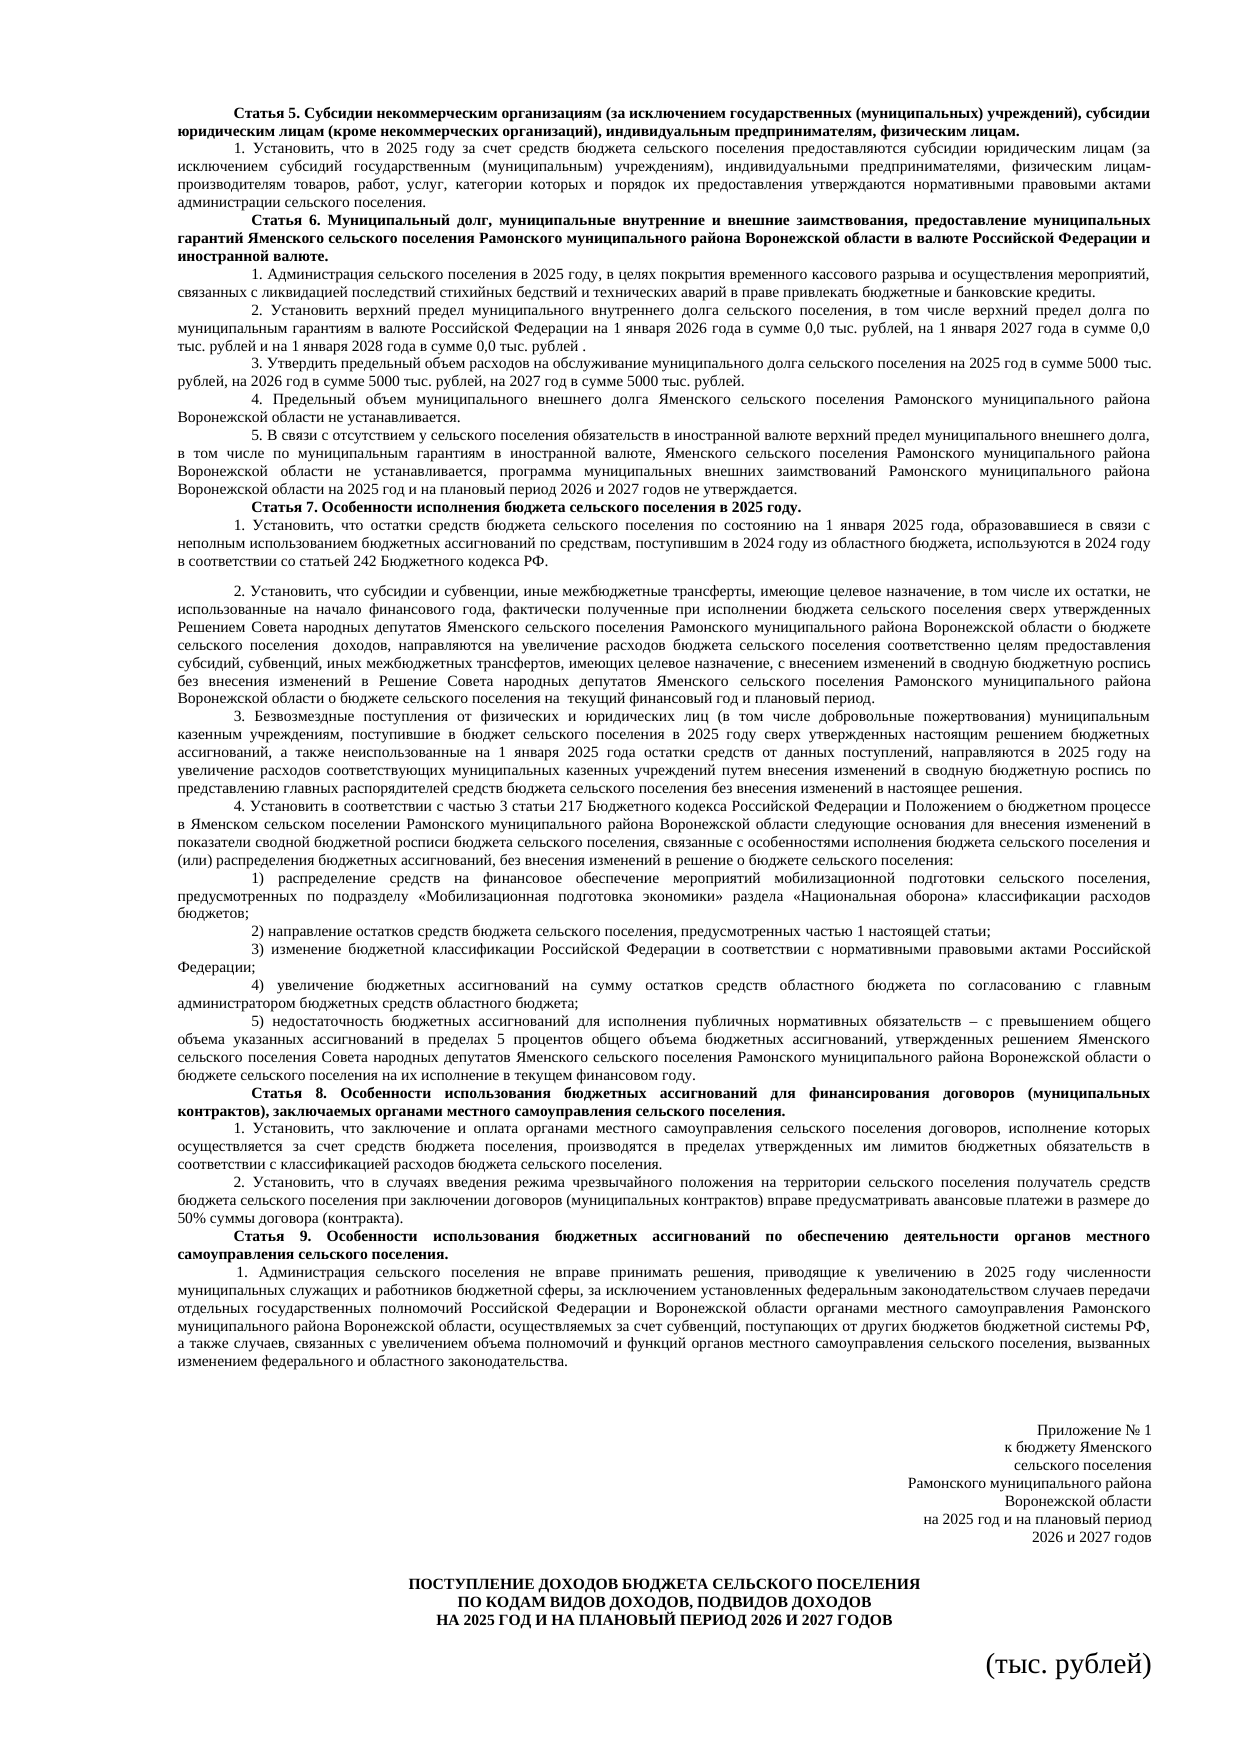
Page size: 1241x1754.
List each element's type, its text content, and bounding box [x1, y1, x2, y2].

text 1. Администрация сельского поселения в 2025 году, в целях покрытия временного кассового разрыва и осуществления мероприятий, связанных с ликвидацией последствий стихийных бедствий и технических аварий в праве привлекать бюджетные и банковские кредиты. [177, 265, 1152, 301]
text 1. Установить, что заключение и оплата органами местного самоуправления сельского поселения договоров, исполнение которых осуществляется за счет средств бюджета поселения, производятся в пределах утвержденных им лимитов бюджетных обязательств в соответствии с классификацией расходов бюджета сельского поселения. [177, 1119, 1152, 1173]
text 3. Утвердить предельный объем расходов на обслуживание муниципального долга сельского поселения на 2025 год в сумме 5000 тыс. рублей, на 2026 год в сумме 5000 тыс. рублей, на 2027 год в сумме 5000 тыс. рублей. [177, 354, 1152, 390]
text ПО КОДАМ ВИДОВ ДОХОДОВ, ПОДВИДОВ ДОХОДОВ [177, 1592, 1152, 1610]
text на 2025 год и на плановый период [177, 1510, 1152, 1528]
text Воронежской области [177, 1492, 1152, 1510]
text 2. Установить верхний предел муниципального внутреннего долга сельского поселения, в том числе верхний предел долга по муниципальным гарантиям в валюте Российской Федерации на 1 января 2026 года в сумме 0,0 тыс. рублей, на 1 января 2027 года в сумме 0,0 тыс. рублей и на 1 января 2028 года в сумме 0,0 тыс. рублей . [177, 301, 1152, 354]
text 1. Установить, что в 2025 году за счет средств бюджета сельского поселения предоставляются субсидии юридическим лицам (за исключением субсидий государственным (муниципальным) учреждениям), индивидуальными предпринимателями, физическим лицам-производителям товаров, работ, услуг, категории которых и порядок их предоставления утверждаются нормативными правовыми актами администрации сельского поселения. [177, 139, 1152, 211]
text Статья 8. Особенности использования бюджетных ассигнований для финансирования договоров (муниципальных контрактов), заключаемых органами местного самоуправления сельского поселения. [177, 1083, 1152, 1119]
text 4. Установить в соответствии с частью 3 статьи 217 Бюджетного кодекса Российской Федерации и Положением о бюджетном процессе в Яменском сельском поселении Рамонского муниципального района Воронежской области следующие основания для внесения изменений в показатели сводной бюджетной росписи бюджета сельского поселения, связанные с особенностями исполнения бюджета сельского поселения и (или) распределения бюджетных ассигнований, без внесения изменений в решение о бюджете сельского поселения: [177, 797, 1152, 868]
text (тыс. рублей) [177, 1646, 1152, 1680]
text 5. В связи с отсутствием у сельского поселения обязательств в иностранной валюте верхний предел муниципального внешнего долга, в том числе по муниципальным гарантиям в иностранной валюте, Яменского сельского поселения Рамонского муниципального района Воронежской области не устанавливается, программа муниципальных внешних заимствований Рамонского муниципального района Воронежской области на 2025 год и на плановый период 2026 и 2027 годов не утверждается. [177, 426, 1152, 498]
text Статья 9. Особенности использования бюджетных ассигнований по обеспечению деятельности органов местного самоуправления сельского поселения. [177, 1227, 1152, 1263]
text 2. Установить, что субсидии и субвенции, иные межбюджетные трансферты, имеющие целевое назначение, в том числе их остатки, не использованные на начало финансового года, фактически полученные при исполнении бюджета сельского поселения сверх утвержденных Решением Совета народных депутатов Яменского сельского поселения Рамонского муниципального района Воронежской области о бюджете сельского поселения доходов, направляются на увеличение расходов бюджета сельского поселения соответственно целям предоставления субсидий, субвенций, иных межбюджетных трансфертов, имеющих целевое назначение, с внесением изменений в сводную бюджетную роспись без внесения изменений в Решение Совета народных депутатов Яменского сельского поселения Рамонского муниципального района Воронежской области о бюджете сельского поселения на текущий финансовый год и плановый период. [177, 582, 1152, 707]
text НА 2025 ГОД И НА ПЛАНОВЫЙ ПЕРИОД 2026 И 2027 ГОДОВ [177, 1610, 1152, 1628]
text Статья 5. Субсидии некоммерческим организациям (за исключением государственных (муниципальных) учреждений), субсидии юридическим лицам (кроме некоммерческих организаций), индивидуальным предпринимателям, физическим лицам. [177, 103, 1152, 139]
text 4. Предельный объем муниципального внешнего долга Яменского сельского поселения Рамонского муниципального района Воронежской области не устанавливается. [177, 390, 1152, 426]
text Статья 7. Особенности исполнения бюджета сельского поселения в 2025 году. [177, 498, 1152, 516]
text 2026 и 2027 годов [177, 1528, 1152, 1546]
text 2. Установить, что в случаях введения режима чрезвычайного положения на территории сельского поселения получатель средств бюджета сельского поселения при заключении договоров (муниципальных контрактов) вправе предусматривать авансовые платежи в размере до 50% суммы договора (контракта). [177, 1173, 1152, 1227]
text 5) недостаточность бюджетных ассигнований для исполнения публичных нормативных обязательств – с превышением общего объема указанных ассигнований в пределах 5 процентов общего объема бюджетных ассигнований, утвержденных решением Яменского сельского поселения Совета народных депутатов Яменского сельского поселения Рамонского муниципального района Воронежской области о бюджете сельского поселения на их исполнение в текущем финансовом году. [177, 1012, 1152, 1083]
text 1. Установить, что остатки средств бюджета сельского поселения по состоянию на 1 января 2025 года, образовавшиеся в связи с неполным использованием бюджетных ассигнований по средствам, поступившим в 2024 году из областного бюджета, используются в 2024 году в соответствии со статьей 242 Бюджетного кодекса РФ. [177, 516, 1152, 569]
text 1. Администрация сельского поселения не вправе принимать решения, приводящие к увеличению в 2025 году численности муниципальных служащих и работников бюджетной сферы, за исключением установленных федеральным законодательством случаев передачи отдельных государственных полномочий Российской Федерации и Воронежской области органами местного самоуправления Рамонского муниципального района Воронежской области, осуществляемых за счет субвенций, поступающих от других бюджетов бюджетной системы РФ, а также случаев, связанных с увеличением объема полномочий и функций органов местного самоуправления сельского поселения, вызванных изменением федерального и областного законодательства. [177, 1263, 1152, 1370]
text 2) направление остатков средств бюджета сельского поселения, предусмотренных частью 1 настоящей статьи; [177, 922, 1152, 940]
text 4) увеличение бюджетных ассигнований на сумму остатков средств областного бюджета по согласованию с главным администратором бюджетных средств областного бюджета; [177, 976, 1152, 1012]
text Рамонского муниципального района [177, 1474, 1152, 1492]
text ПОСТУПЛЕНИЕ ДОХОДОВ БЮДЖЕТА СЕЛЬСКОГО ПОСЕЛЕНИЯ [177, 1574, 1152, 1592]
text Приложение № 1 [177, 1420, 1152, 1438]
text 3) изменение бюджетной классификации Российской Федерации в соответствии с нормативными правовыми актами Российской Федерации; [177, 940, 1152, 976]
text 3. Безвозмездные поступления от физических и юридических лиц (в том числе добровольные пожертвования) муниципальным казенным учреждениям, поступившие в бюджет сельского поселения в 2025 году сверх утвержденных настоящим решением бюджетных ассигнований, а также неиспользованные на 1 января 2025 года остатки средств от данных поступлений, направляются в 2025 году на увеличение расходов соответствующих муниципальных казенных учреждений путем внесения изменений в сводную бюджетную роспись по представлению главных распорядителей средств бюджета сельского поселения без внесения изменений в настоящее решения. [177, 707, 1152, 797]
text к бюджету Яменского [177, 1438, 1152, 1456]
text Статья 6. Муниципальный долг, муниципальные внутренние и внешние заимствования, предоставление муниципальных гарантий Яменского сельского поселения Рамонского муниципального района Воронежской области в валюте Российской Федерации и иностранной валюте. [177, 211, 1152, 265]
text сельского поселения [177, 1456, 1152, 1474]
text 1) распределение средств на финансовое обеспечение мероприятий мобилизационной подготовки сельского поселения, предусмотренных по подразделу «Мобилизационная подготовка экономики» раздела «Национальная оборона» классификации расходов бюджетов; [177, 868, 1152, 922]
